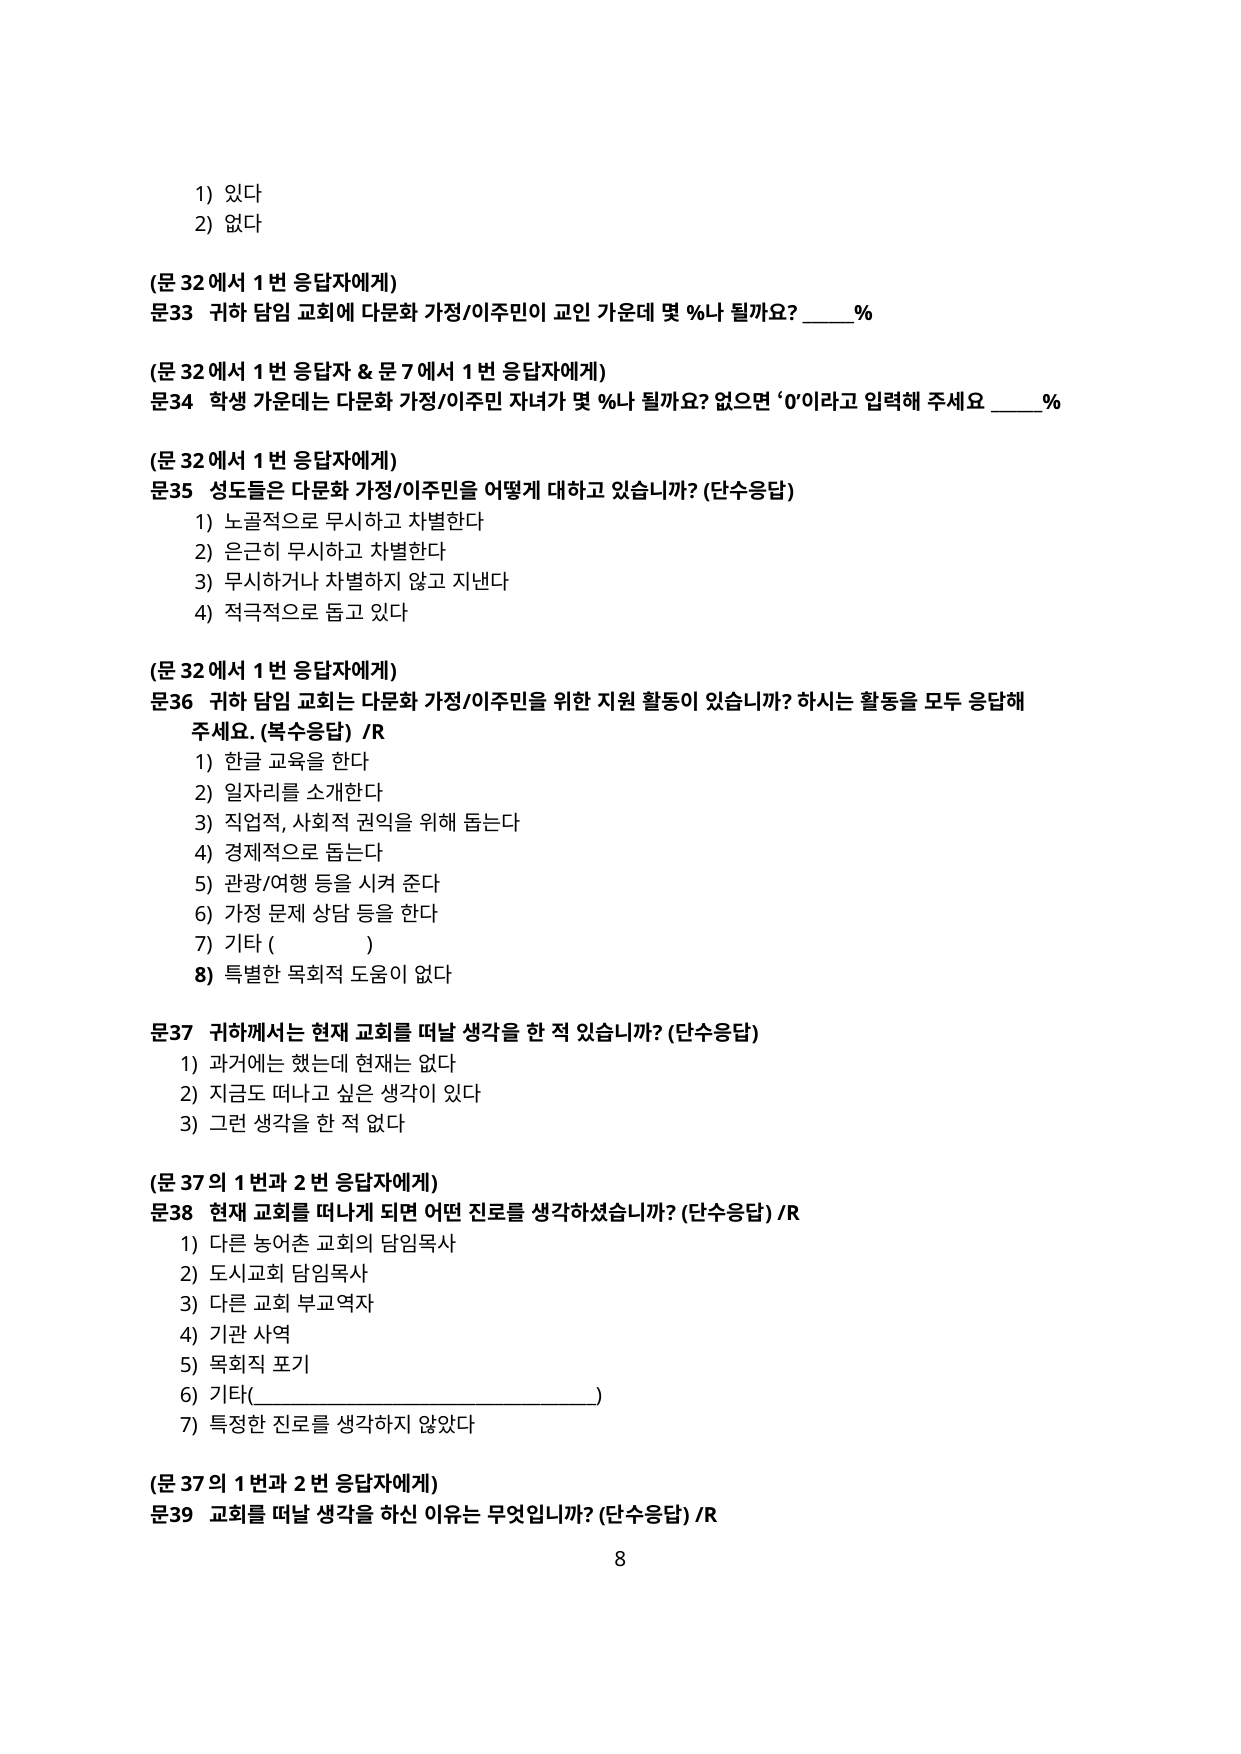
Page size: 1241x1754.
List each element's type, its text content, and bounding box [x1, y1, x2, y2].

list 특정한 진로를 생각하지 않았다 [179, 1409, 1090, 1439]
text (문37의 1번과 2번 응답자에게) [150, 1166, 1090, 1197]
list 일자리를 소개한다 [194, 776, 1090, 806]
list 그런 생각을 한 적 없다 [179, 1107, 1090, 1138]
list 목회직 포기 [179, 1348, 1090, 1378]
list 한글 교육을 한다 [194, 746, 1090, 776]
list 교회를 떠날 생각을 하신 이유는 무엇입니까? (단수응답) /R [150, 1498, 1090, 1528]
list 없다 [194, 207, 1090, 238]
list 관광/여행 등을 시켜 준다 [194, 867, 1090, 897]
list 노골적으로 무시하고 차별한다 [194, 505, 1090, 535]
list 은근히 무시하고 차별한다 [194, 535, 1090, 566]
list 다른 교회 부교역자 [179, 1287, 1090, 1318]
list 특별한 목회적 도움이 없다 [194, 958, 1090, 988]
list 귀하 담임 교회에 다문화 가정/이주민이 교인 가운데 몇 %나 될까요? ______% [150, 297, 1090, 327]
list 현재 교회를 떠나게 되면 어떤 진로를 생각하셨습니까? (단수응답) /R [150, 1197, 1090, 1227]
list 무시하거나 차별하지 않고 지낸다 [194, 566, 1090, 596]
list 학생 가운데는 다문화 가정/이주민 자녀가 몇 %나 될까요? 없으면 ‘0’이라고 입력해 주세요 ______% [150, 386, 1090, 416]
text (문37의 1번과 2번 응답자에게) [150, 1467, 1090, 1498]
list 과거에는 했는데 현재는 없다 [179, 1047, 1090, 1077]
list 가정 문제 상담 등을 한다 [194, 897, 1090, 927]
list 적극적으로 돕고 있다 [194, 596, 1090, 626]
text (문32에서 1번 응답자에게) [150, 266, 1090, 297]
list 귀하 담임 교회는 다문화 가정/이주민을 위한 지원 활동이 있습니까? 하시는 활동을 모두 응답해 주세요. (복수응답) /R [150, 685, 1090, 746]
text (문32에서 1번 응답자에게) [150, 655, 1090, 685]
list 기타 ( ) [194, 927, 1090, 958]
list 직업적, 사회적 권익을 위해 돕는다 [194, 806, 1090, 837]
list 귀하께서는 현재 교회를 떠날 생각을 한 적 있습니까? (단수응답) [150, 1017, 1090, 1047]
list 지금도 떠나고 싶은 생각이 있다 [179, 1077, 1090, 1107]
list 기타(_____________________________________) [179, 1378, 1090, 1409]
list 다른 농어촌 교회의 담임목사 [179, 1227, 1090, 1257]
list 기관 사역 [179, 1318, 1090, 1348]
list 성도들은 다문화 가정/이주민을 어떻게 대하고 있습니까? (단수응답) [150, 475, 1090, 505]
list 경제적으로 돕는다 [194, 837, 1090, 867]
list 도시교회 담임목사 [179, 1257, 1090, 1287]
text (문32에서 1번 응답자 & 문7에서 1번 응답자에게) [150, 355, 1090, 386]
text (문32에서 1번 응답자에게) [150, 444, 1090, 475]
list 있다 [194, 177, 1090, 207]
